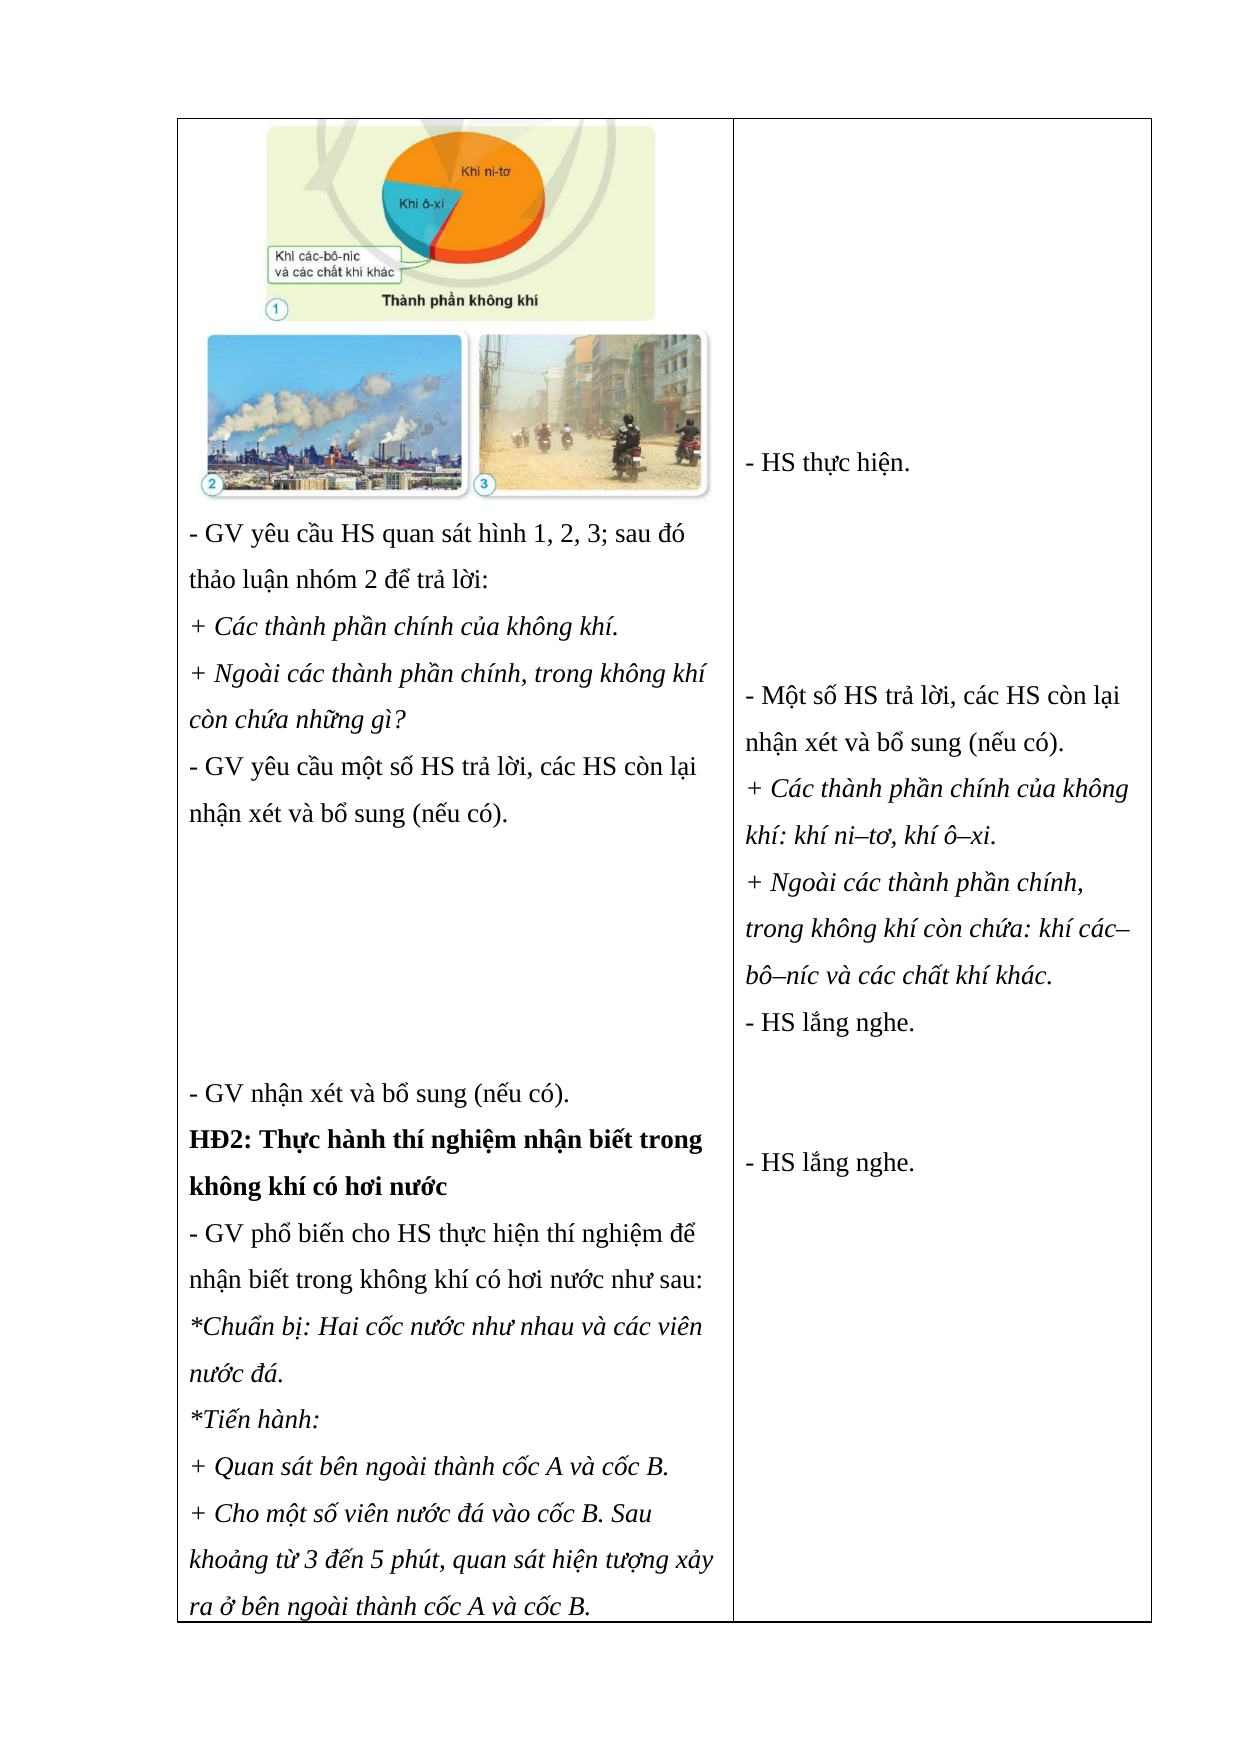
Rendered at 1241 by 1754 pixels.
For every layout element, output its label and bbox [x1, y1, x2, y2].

table_cell [178, 119, 733, 1621]
picture [195, 119, 717, 503]
table_cell [734, 119, 1151, 1621]
